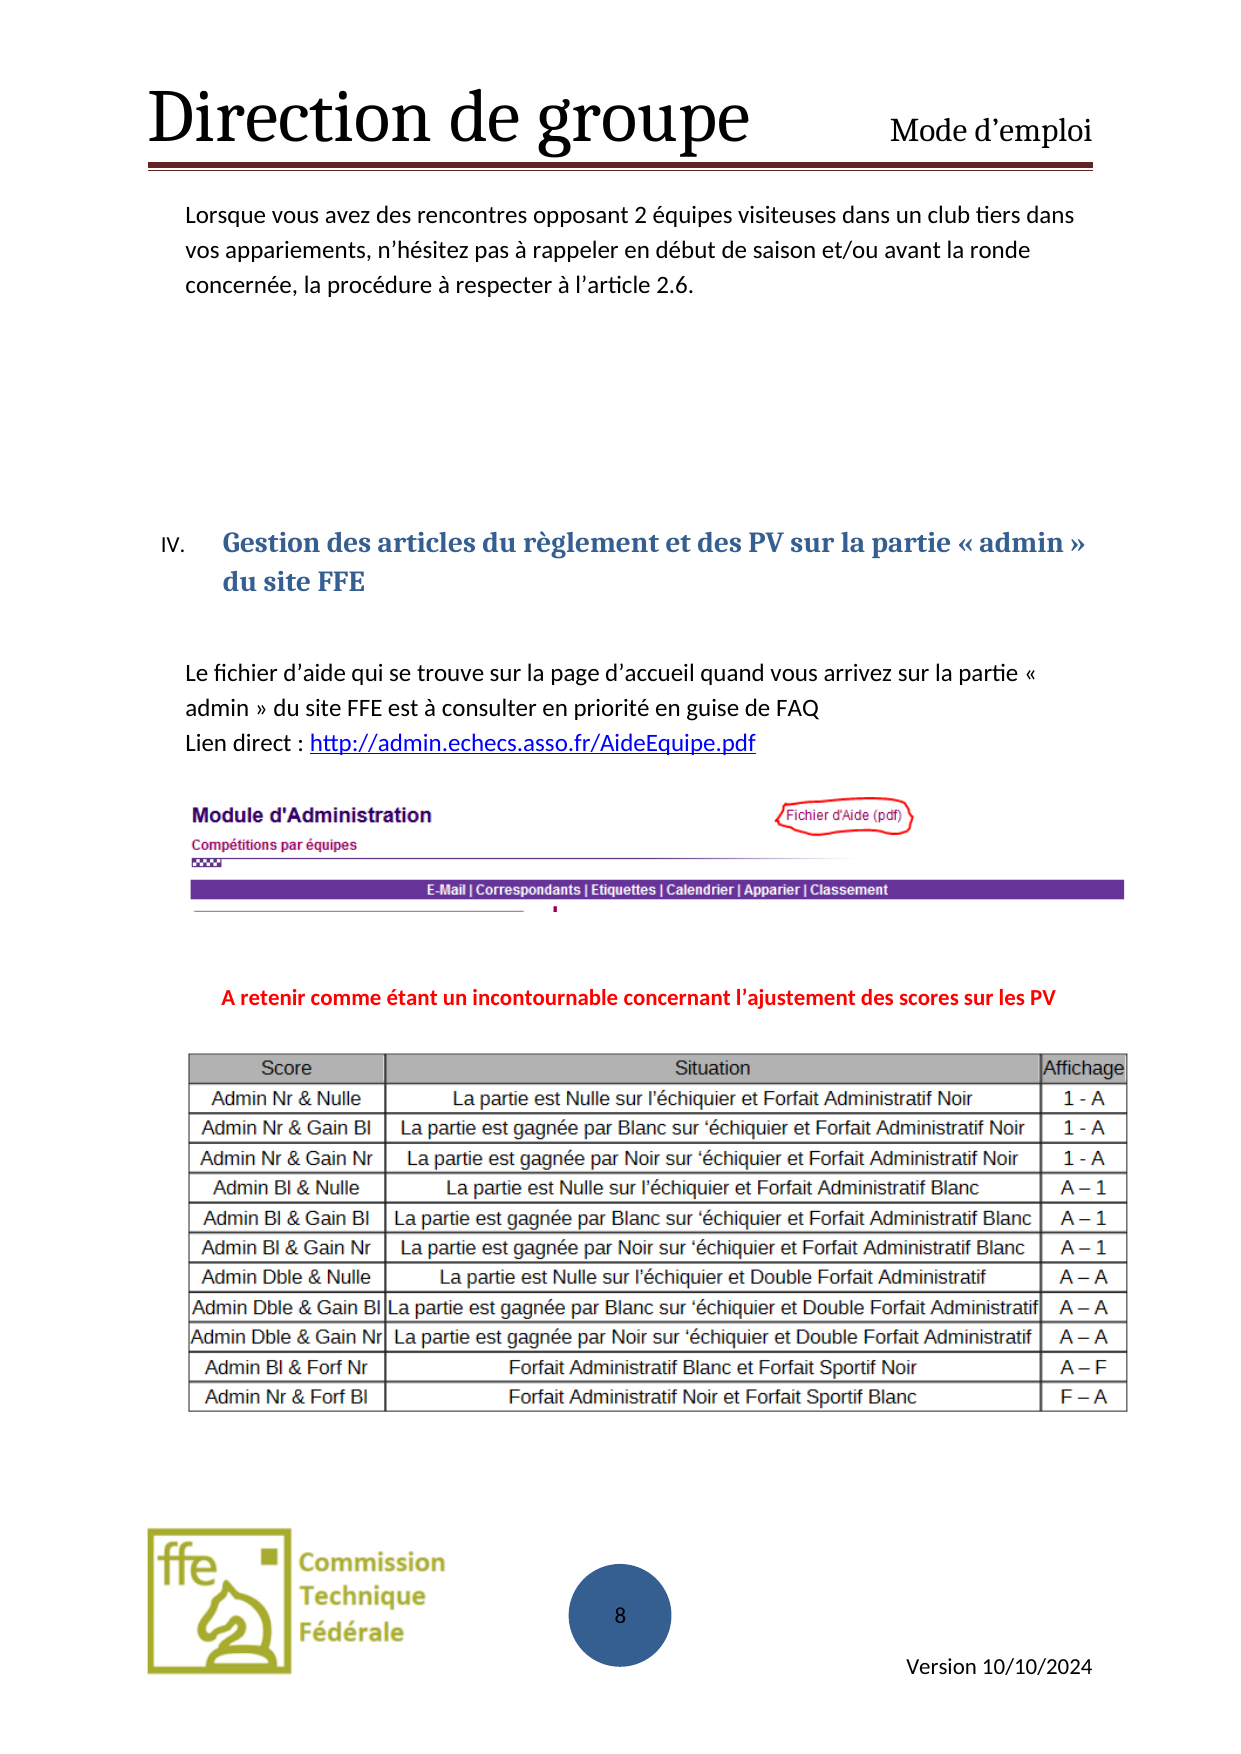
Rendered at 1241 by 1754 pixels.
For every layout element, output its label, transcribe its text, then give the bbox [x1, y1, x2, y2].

list Lorsque vous avez des rencontres opposant 2 équipes visiteuses dans un club tiers dans vos appariements, n’hésitez pas à rappeler en début de saison et/ou avant la ronde concernée, la procédure à respecter à l’article 2.6. [185, 199, 1093, 300]
picture [147, 1527, 451, 1675]
list A retenir comme étant un incontournable concernant l’ajustement des scores sur les PV [185, 983, 1093, 1011]
subtitle Gestion des articles du règlement et des PV sur la partie « admin » du site FFE [185, 527, 1093, 599]
picture [185, 796, 1130, 912]
list Le fichier d’aide qui se trouve sur la page d’accueil quand vous arrivez sur la partie « admin » du site FFE est à consulter en priorité en guise de FAQ [185, 657, 1093, 722]
list Lien direct : http://admin.echecs.asso.fr/AideEquipe.pdf [185, 727, 1093, 757]
picture [185, 1050, 1130, 1413]
